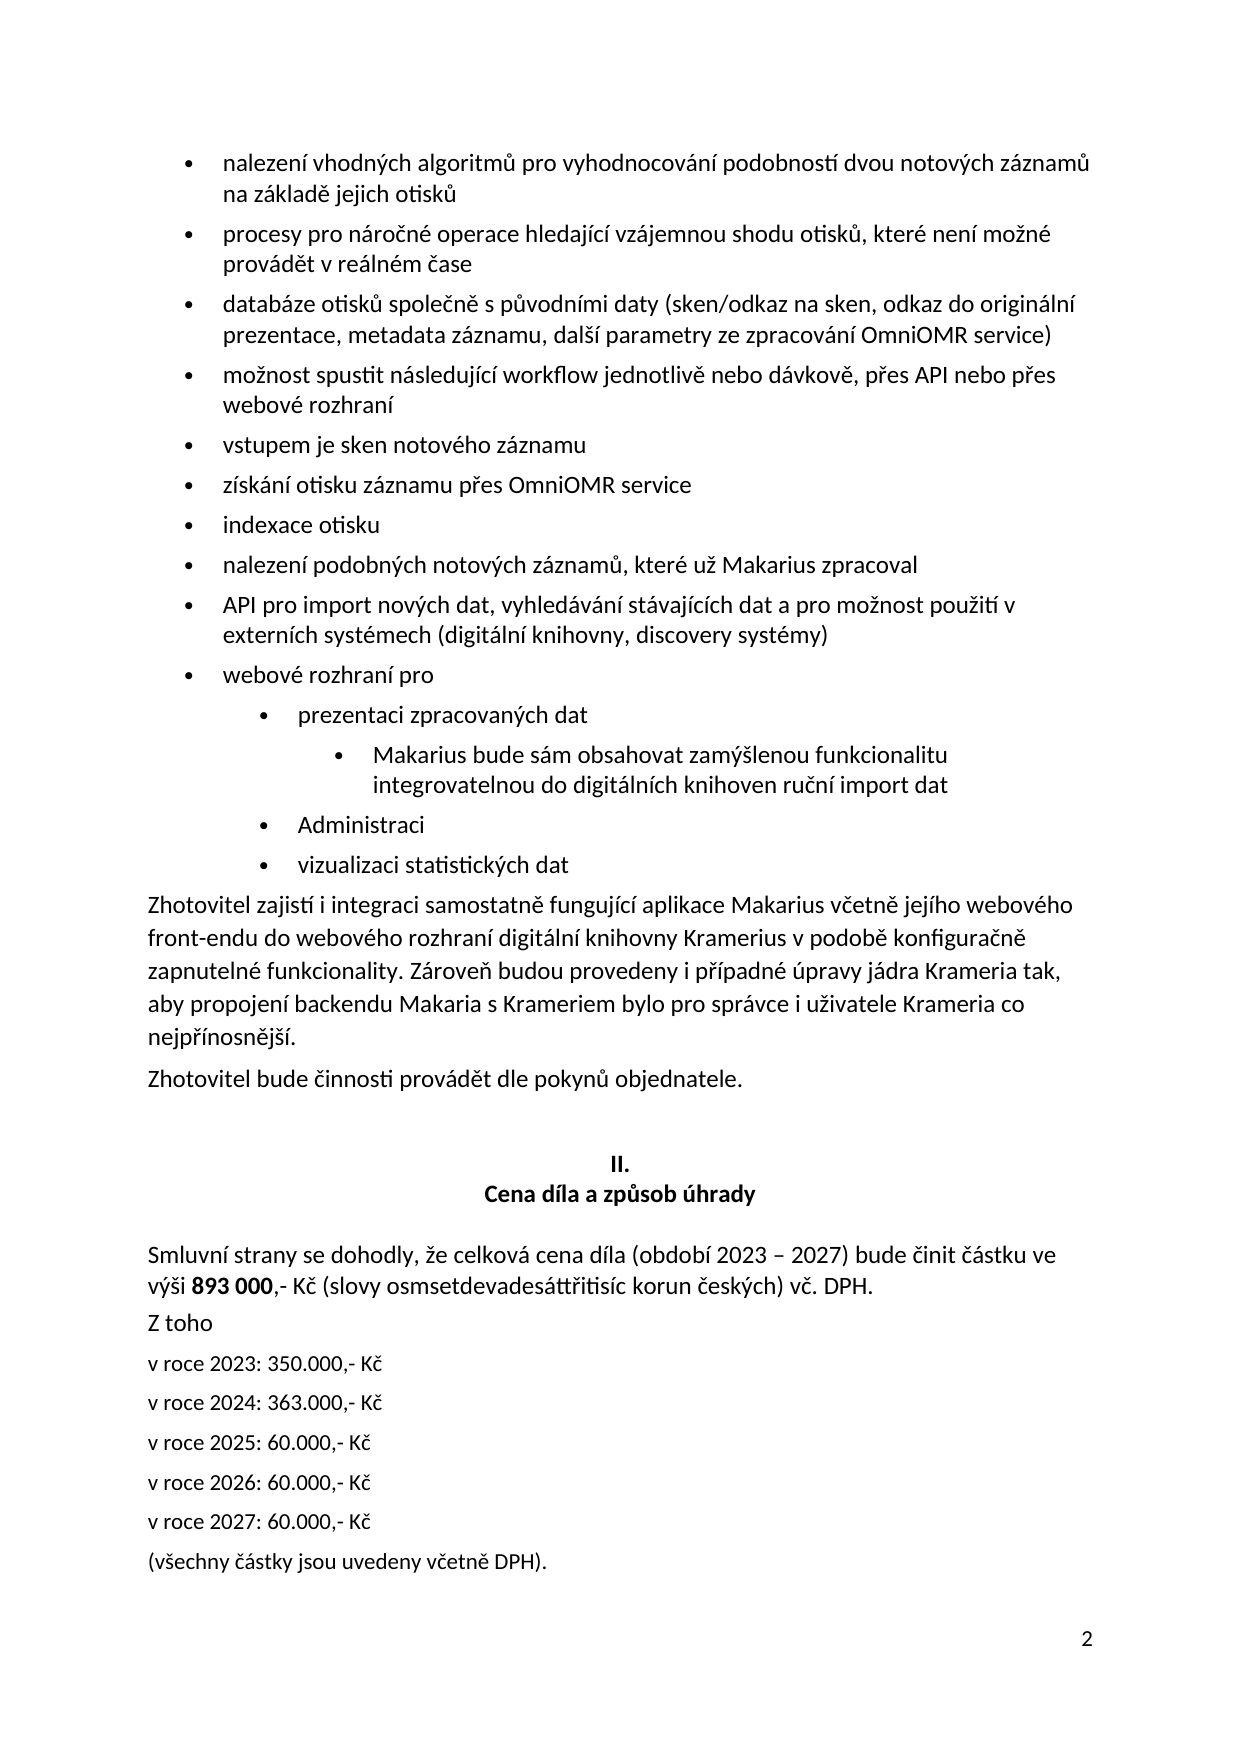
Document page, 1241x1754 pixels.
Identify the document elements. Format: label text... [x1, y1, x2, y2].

text v roce 2024: 363.000,- Kč [148, 1388, 1093, 1417]
list vstupem je sken notového záznamu [185, 429, 1093, 460]
list prezentaci zpracovaných dat [260, 699, 1093, 730]
list API pro import nových dat, vyhledávání stávajících dat a pro možnost použití v externích systémech (digitální knihovny, discovery systémy) [185, 589, 1093, 650]
list indexace otisku [185, 509, 1093, 539]
text Smluvní strany se dohodly, že celková cena díla (období 2023 – 2027) bude činit částku ve výši 893 000,- Kč (slovy osmsetdevadesáttřitisíc korun českých) vč. DPH. [148, 1239, 1093, 1300]
text Zhotovitel zajistí i integraci samostatně fungující aplikace Makarius včetně jejího webového front-endu do webového rozhraní digitální knihovny Kramerius v podobě konfiguračně zapnutelné funkcionality. Zároveň budou provedeny i případné úpravy jádra Krameria tak, aby propojení backendu Makaria s Krameriem bylo pro správce i uživatele Krameria co nejpřínosnější. [148, 889, 1093, 1051]
list Administraci [260, 809, 1093, 840]
text Zhotovitel bude činnosti provádět dle pokynů objednatele. [148, 1063, 1093, 1094]
text v roce 2023: 350.000,- Kč [148, 1349, 1093, 1377]
text (všechny částky jsou uvedeny včetně DPH). [148, 1547, 1093, 1575]
list možnost spustit následující workflow jednotlivě nebo dávkově, přes API nebo přes webové rozhraní [185, 359, 1093, 420]
list vizualizaci statistických dat [260, 849, 1093, 880]
list nalezení podobných notových záznamů, které už Makarius zpracoval [185, 549, 1093, 579]
text II. Cena díla a způsob úhrady [148, 1148, 1093, 1239]
list procesy pro náročné operace hledající vzájemnou shodu otisků, které není možné provádět v reálném čase [185, 218, 1093, 279]
list databáze otisků společně s původními daty (sken/odkaz na sken, odkaz do originální prezentace, metadata záznamu, další parametry ze zpracování OmniOMR service) [185, 288, 1093, 349]
list webové rozhraní pro [185, 659, 1093, 690]
text v roce 2026: 60.000,- Kč [148, 1468, 1093, 1496]
text Z toho [148, 1307, 1093, 1337]
list nalezení vhodných algoritmů pro vyhodnocování podobností dvou notových záznamů na základě jejich otisků [185, 148, 1093, 209]
text v roce 2025: 60.000,- Kč [148, 1428, 1093, 1456]
list Makarius bude sám obsahovat zamýšlenou funkcionalitu integrovatelnou do digitálních knihoven ruční import dat [335, 739, 1093, 800]
text v roce 2027: 60.000,- Kč [148, 1507, 1093, 1535]
list získání otisku záznamu přes OmniOMR service [185, 469, 1093, 500]
